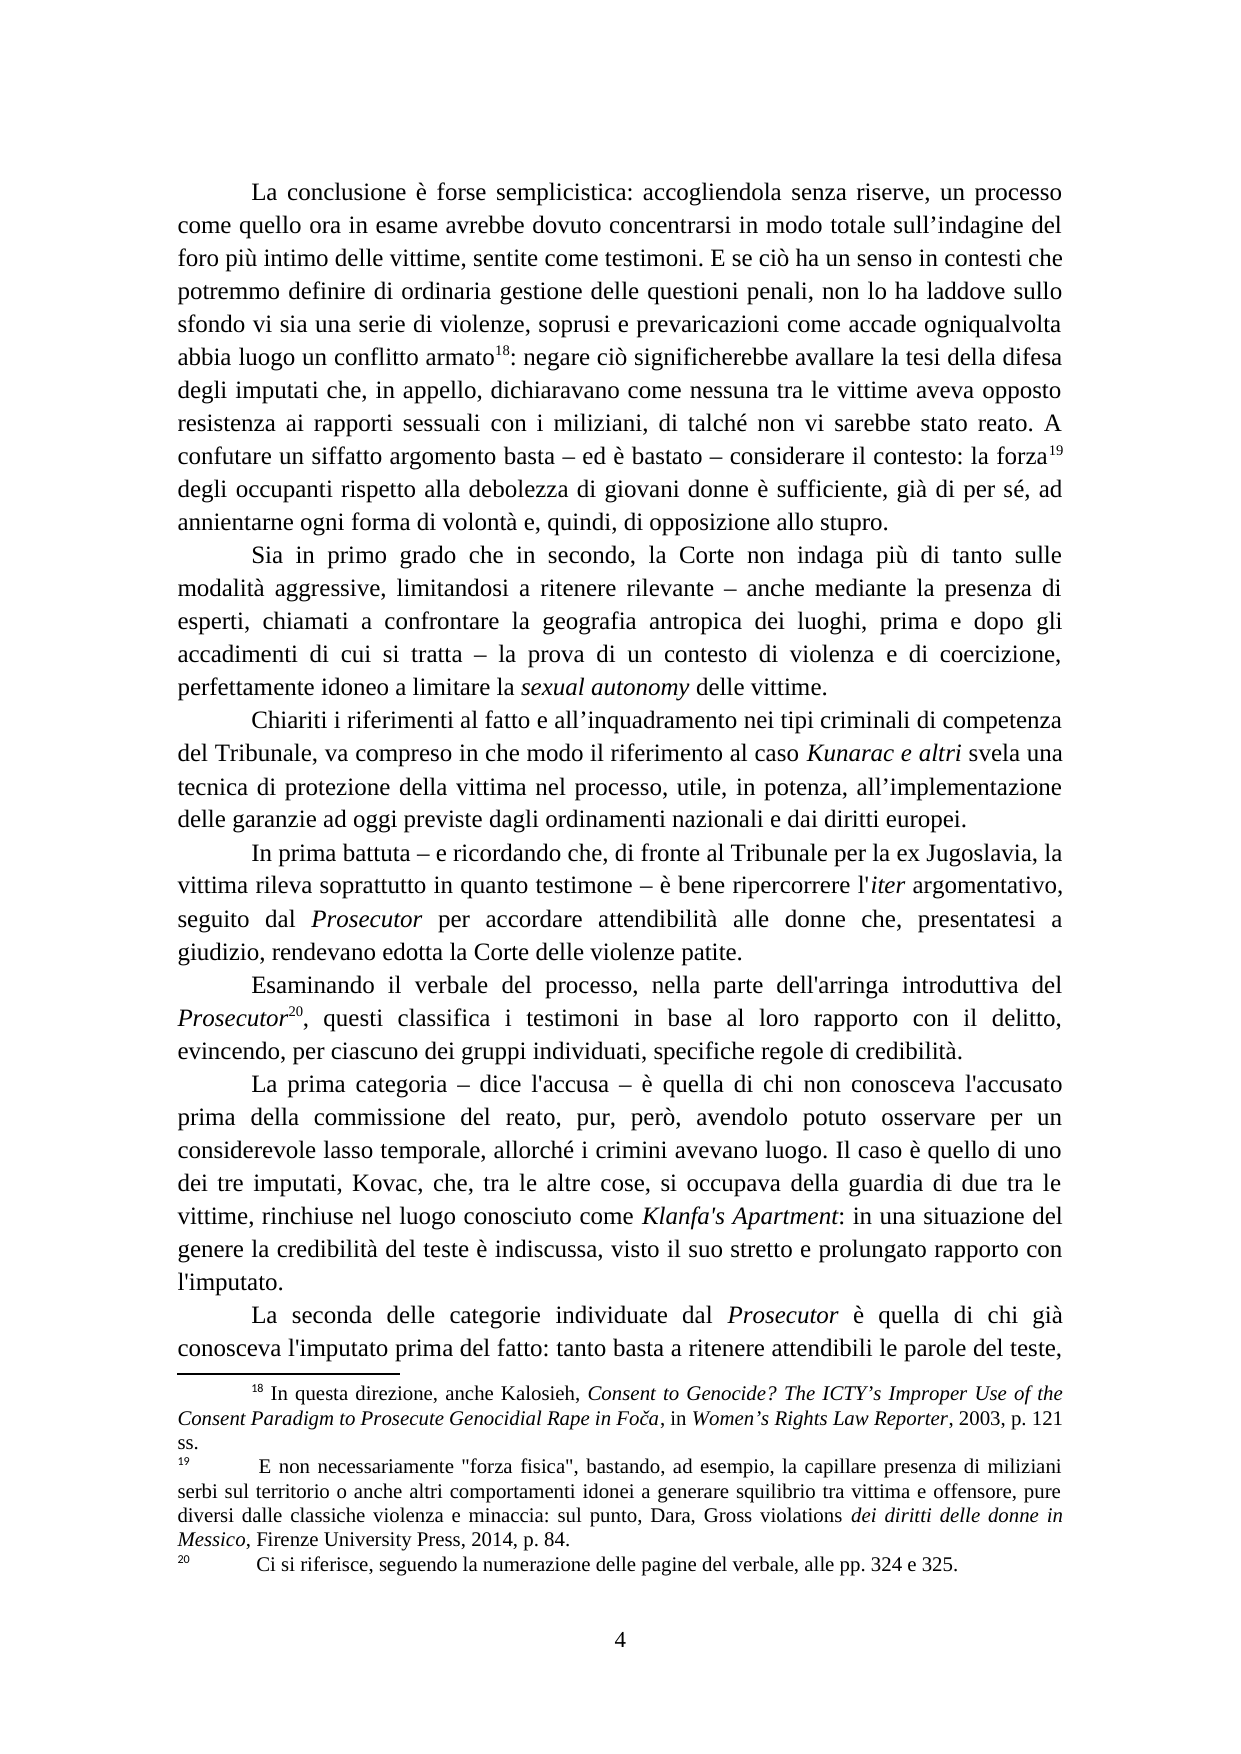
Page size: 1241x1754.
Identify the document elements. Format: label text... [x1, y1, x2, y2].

text La prima categoria – dice l'accusa – è quella di chi non conosceva l'accusato prima della commissione del reato, pur, però, avendolo potuto osservare per un considerevole lasso temporale, allorché i crimini avevano luogo. Il caso è quello di uno dei tre imputati, Kovac, che, tra le altre cose, si occupava della guardia di due tra le vittime, rinchiuse nel luogo conosciuto come Klanfa's Apartment: in una situazione del genere la credibilità del teste è indiscussa, visto il suo stretto e prolungato rapporto con l'imputato. [177, 1069, 1063, 1296]
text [177, 1300, 1063, 1362]
text In prima battuta – e ricordando che, di fronte al Tribunale per la ex Jugoslavia, la vittima rileva soprattutto in quanto testimone – è bene ripercorrere l'iter argomentativo, seguito dal Prosecutor per accordare attendibilità alle donne che, presentatesi a giudizio, rendevano edotta la Corte delle violenze patite. [177, 838, 1063, 965]
text Chiariti i riferimenti al fatto e all’inquadramento nei tipi criminali di competenza del Tribunale, va compreso in che modo il riferimento al caso Kunarac e altri svela una tecnica di protezione della vittima nel processo, utile, in potenza, all’implementazione delle garanzie ad oggi previste dagli ordinamenti nazionali e dai diritti europei. [177, 706, 1063, 833]
text Esaminando il verbale del processo, nella parte dell'arringa introduttiva del Prosecutor, questi classifica i testimoni in base al loro rapporto con il delitto, evincendo, per ciascuno dei gruppi individuati, specifiche regole di credibilità. [177, 970, 1063, 1064]
text Sia in primo grado che in secondo, la Corte non indaga più di tanto sulle modalità aggressive, limitandosi a ritenere rilevante – anche mediante la presenza di esperti, chiamati a confrontare la geografia antropica dei luoghi, prima e dopo gli accadimenti di cui si tratta – la prova di un contesto di violenza e di coercizione, perfettamente idoneo a limitare la sexual autonomy delle vittime. [177, 540, 1063, 701]
text La conclusione è forse semplicistica: accogliendola senza riserve, un processo come quello ora in esame avrebbe dovuto concentrarsi in modo totale sull’indagine del foro più intimo delle vittime, sentite come testimoni. E se ciò ha un senso in contesti che potremmo definire di ordinaria gestione delle questioni penali, non lo ha laddove sullo sfondo vi sia una serie di violenze, soprusi e prevaricazioni come accade ogniqualvolta abbia luogo un conflitto armato: negare ciò significherebbe avallare la tesi della difesa degli imputati che, in appello, dichiaravano come nessuna tra le vittime aveva opposto resistenza ai rapporti sessuali con i miliziani, di talché non vi sarebbe stato reato. A confutare un siffatto argomento basta – ed è bastato – considerare il contesto: la forza degli occupanti rispetto alla debolezza di giovani donne è sufficiente, già di per sé, ad annientarne ogni forma di volontà e, quindi, di opposizione allo stupro. [177, 177, 1063, 536]
